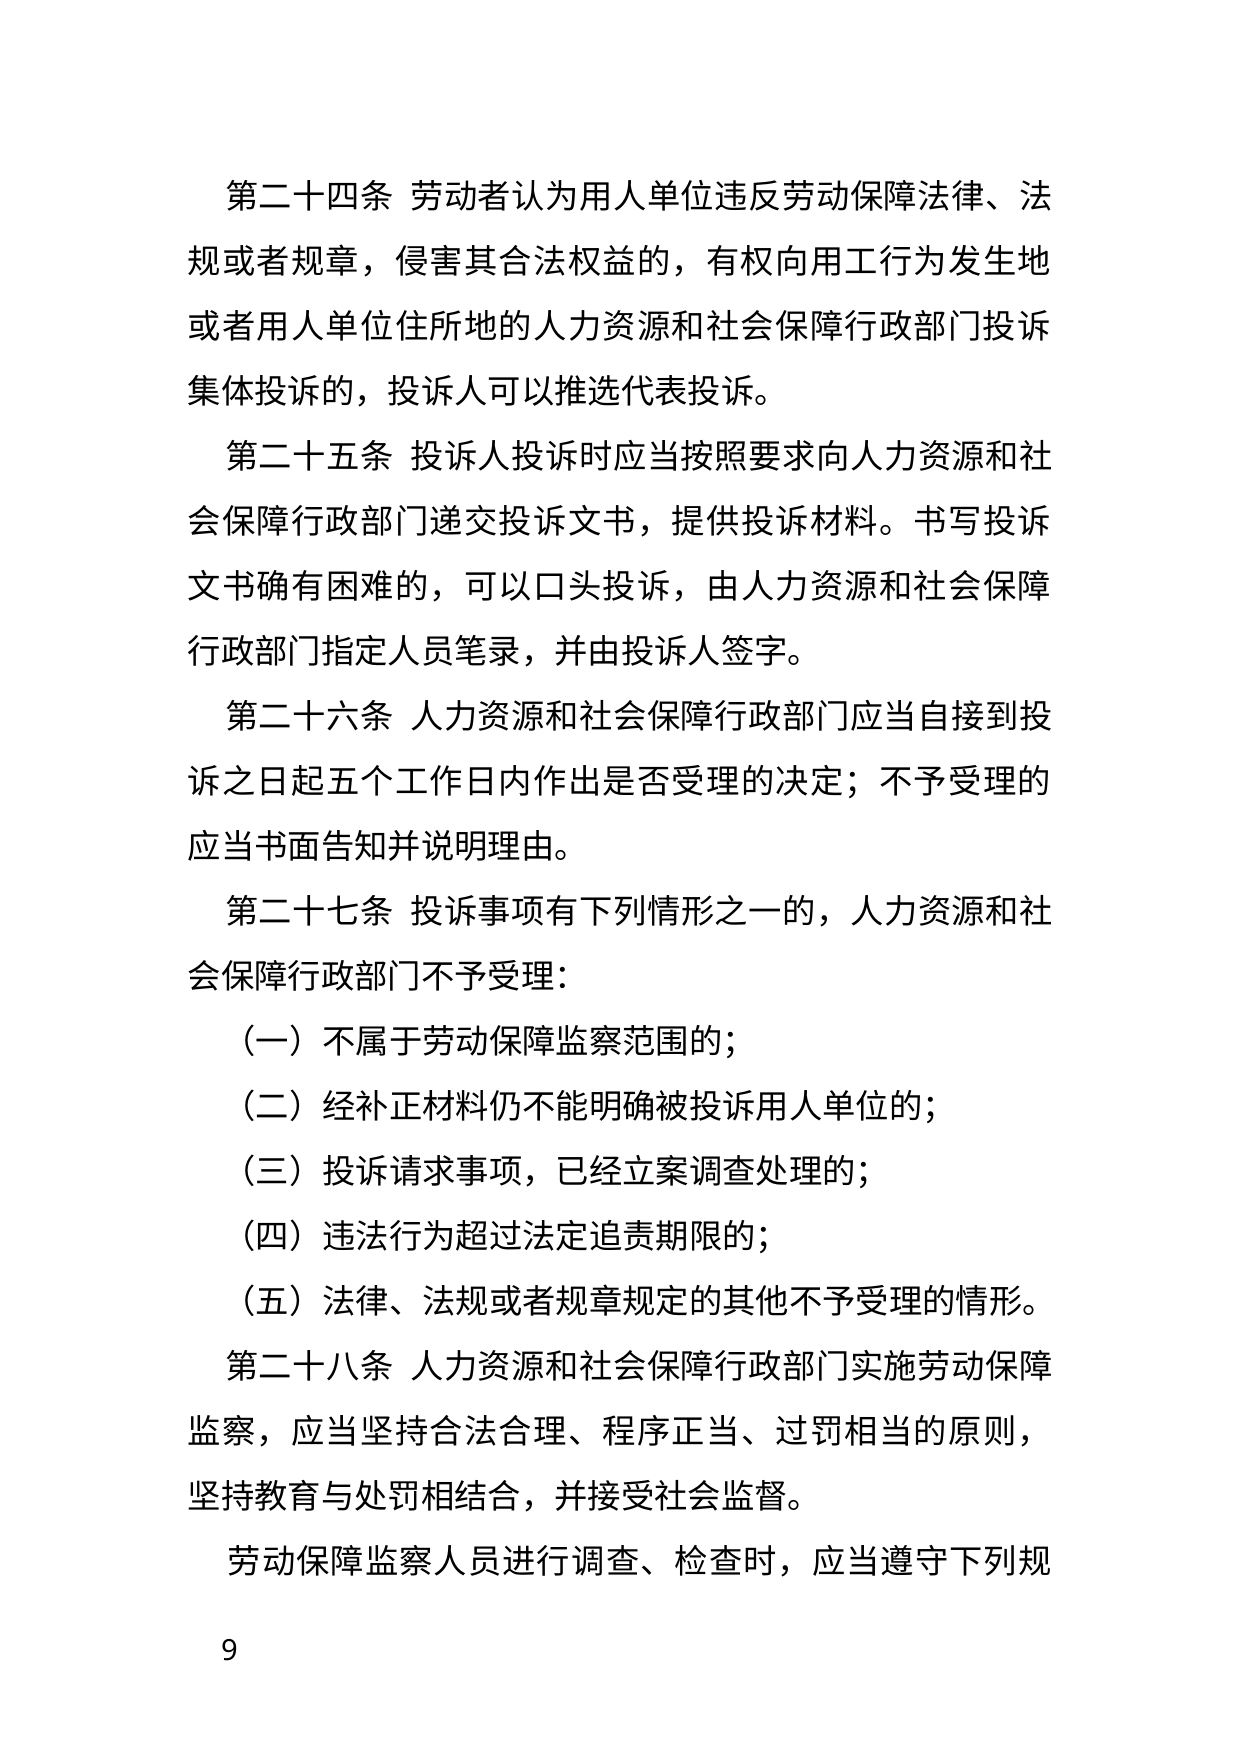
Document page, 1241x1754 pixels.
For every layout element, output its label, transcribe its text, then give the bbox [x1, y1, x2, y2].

text 第二十六条 人力资源和社会保障行政部门应当自接到投诉之日起五个工作日内作出是否受理的决定；不予受理的，应当书面告知并说明理由。 [187, 682, 1053, 877]
text （三）投诉请求事项，已经立案调查处理的； [187, 1137, 1053, 1202]
text 第二十五条 投诉人投诉时应当按照要求向人力资源和社会保障行政部门递交投诉文书，提供投诉材料。书写投诉文书确有困难的，可以口头投诉，由人力资源和社会保障行政部门指定人员笔录，并由投诉人签字。 [187, 422, 1053, 682]
text 第二十四条 劳动者认为用人单位违反劳动保障法律、法规或者规章，侵害其合法权益的，有权向用工行为发生地或者用人单位住所地的人力资源和社会保障行政部门投诉。集体投诉的，投诉人可以推选代表投诉。 [187, 162, 1053, 422]
text （一）不属于劳动保障监察范围的； [187, 1007, 1053, 1072]
text （二）经补正材料仍不能明确被投诉用人单位的； [187, 1072, 1053, 1137]
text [187, 1527, 1053, 1592]
text 第二十七条 投诉事项有下列情形之一的，人力资源和社会保障行政部门不予受理： [187, 877, 1053, 1007]
text （四）违法行为超过法定追责期限的； [187, 1202, 1053, 1267]
text 第二十八条 人力资源和社会保障行政部门实施劳动保障监察，应当坚持合法合理、程序正当、过罚相当的原则，坚持教育与处罚相结合，并接受社会监督。 [187, 1332, 1053, 1527]
text （五）法律、法规或者规章规定的其他不予受理的情形。 [187, 1267, 1053, 1332]
